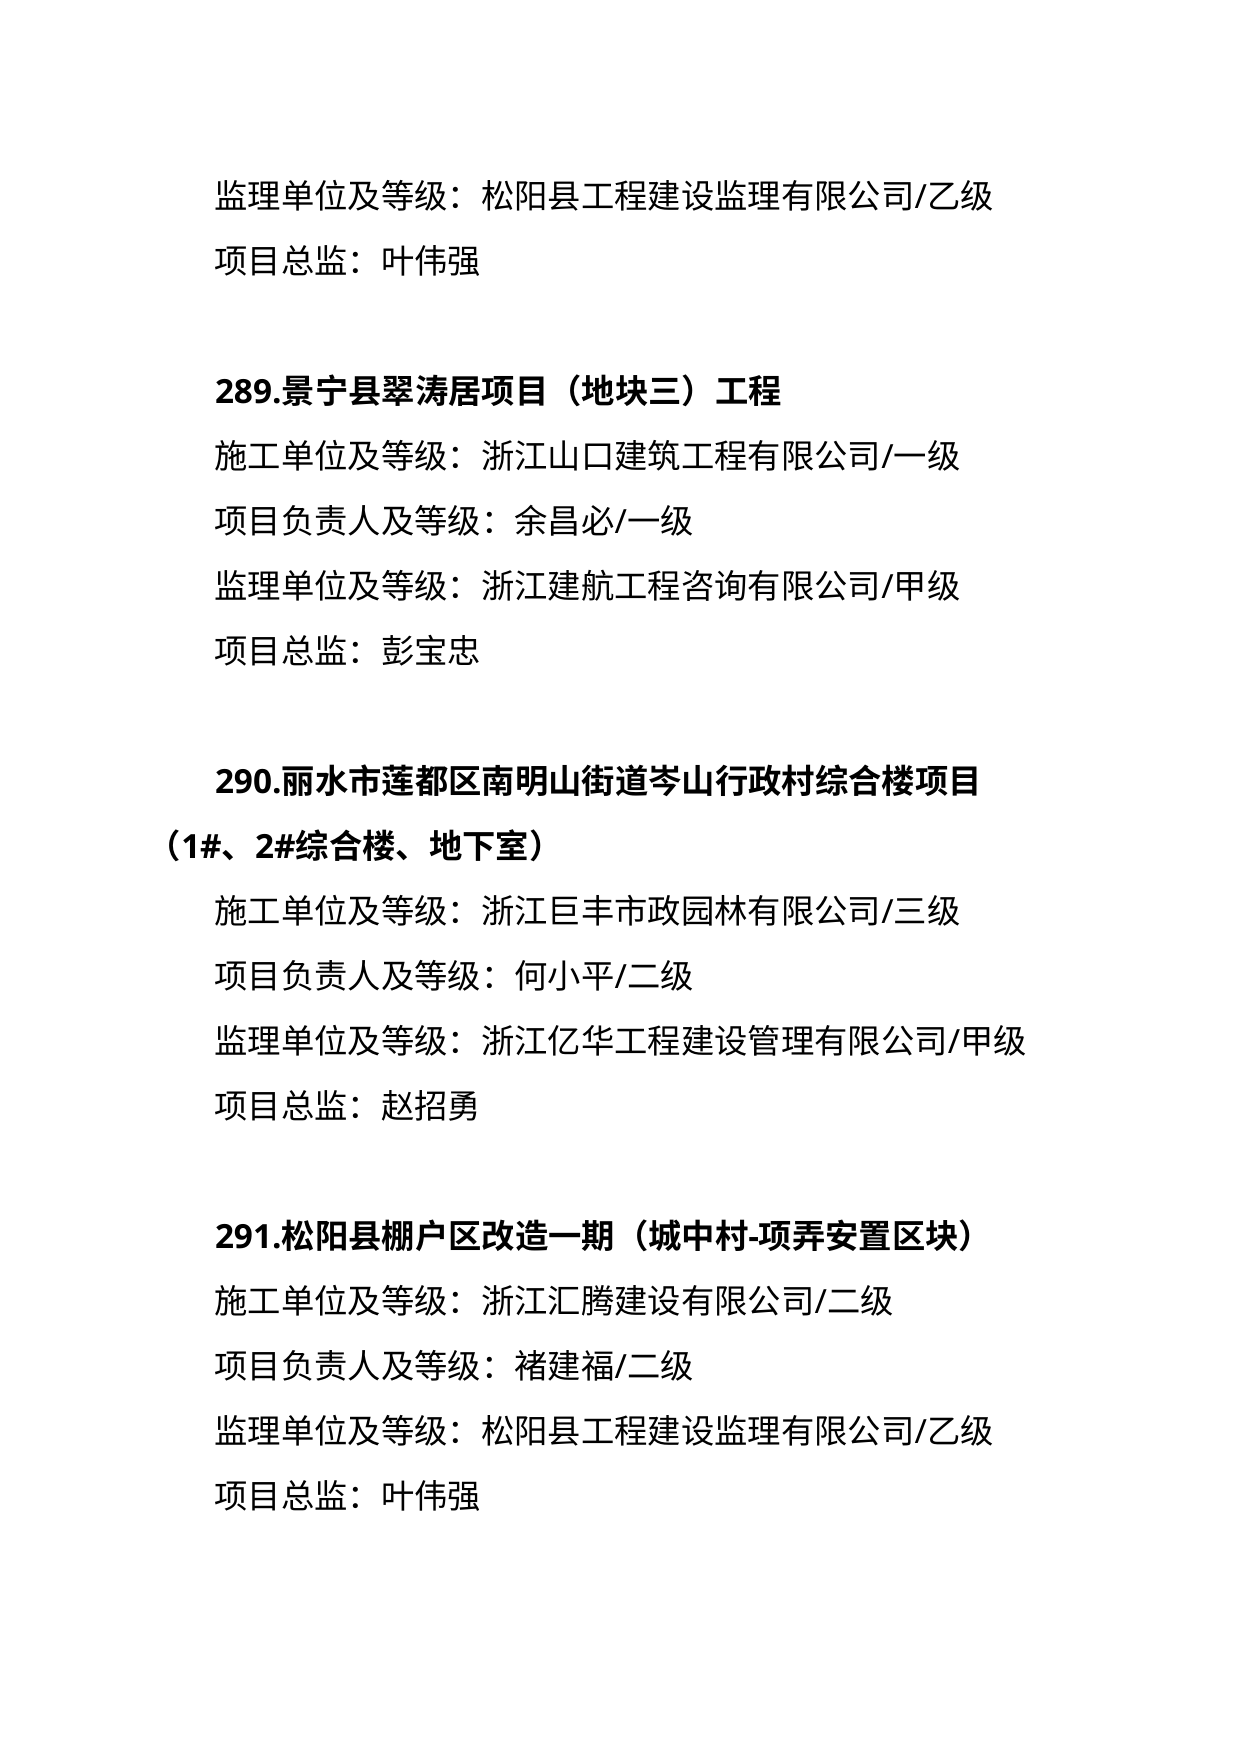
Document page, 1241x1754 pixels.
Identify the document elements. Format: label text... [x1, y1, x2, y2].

list 施工单位及等级：浙江汇腾建设有限公司/二级 [148, 1267, 1092, 1332]
list 施工单位及等级：浙江巨丰市政园林有限公司/三级 [148, 877, 1092, 942]
list 施工单位及等级：浙江山口建筑工程有限公司/一级 [148, 422, 1092, 487]
list 项目总监：赵招勇 [148, 1072, 1092, 1137]
list 项目总监：叶伟强 [148, 227, 1092, 292]
list 项目总监：叶伟强 [148, 1462, 1092, 1527]
list 290.丽水市莲都区南明山街道岑山行政村综合楼项目（1#、2#综合楼、地下室） [148, 747, 1092, 877]
list 监理单位及等级：浙江建航工程咨询有限公司/甲级 [148, 552, 1092, 617]
list 监理单位及等级：浙江亿华工程建设管理有限公司/甲级 [148, 1007, 1092, 1072]
list 项目总监：彭宝忠 [148, 617, 1092, 682]
list 项目负责人及等级：褚建福/二级 [148, 1332, 1092, 1397]
list 监理单位及等级：松阳县工程建设监理有限公司/乙级 [148, 1397, 1092, 1462]
list 项目负责人及等级：余昌必/一级 [148, 487, 1092, 552]
list 289.景宁县翠涛居项目（地块三）工程 [148, 357, 1092, 422]
list 项目负责人及等级：何小平/二级 [148, 942, 1092, 1007]
list 监理单位及等级：松阳县工程建设监理有限公司/乙级 [148, 162, 1092, 227]
list 291.松阳县棚户区改造一期（城中村-项弄安置区块） [148, 1202, 1092, 1267]
